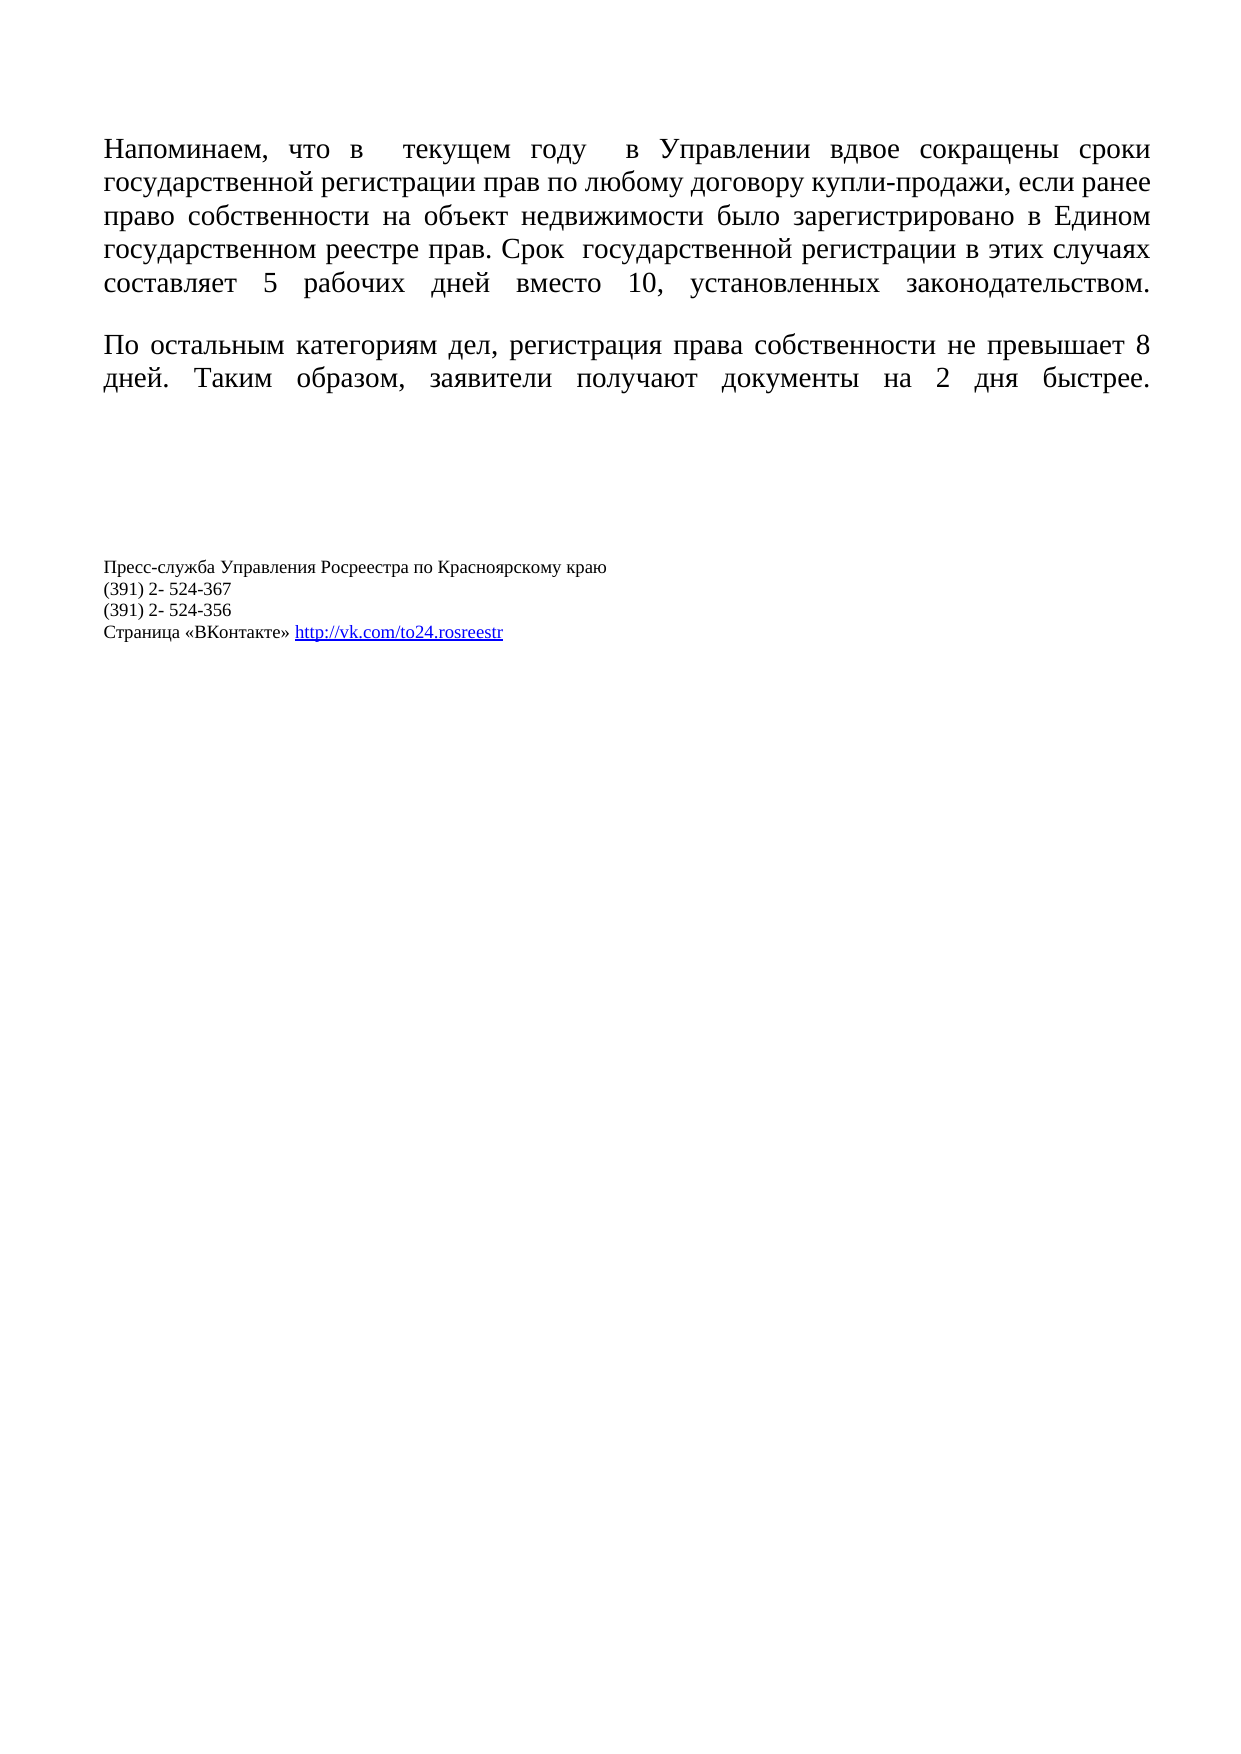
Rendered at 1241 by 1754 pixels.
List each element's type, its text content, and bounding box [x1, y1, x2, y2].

text Пресс-служба Управления Росреестра по Красноярскому краю [103, 556, 1152, 578]
text По остальным категориям дел, регистрация права собственности не превышает 8 дней. Таким образом, заявители получают документы на 2 дня быстрее. [103, 327, 1152, 422]
text Напоминаем, что в текущем году в Управлении вдвое сокращены сроки государственной регистрации прав по любому договору купли-продажи, если ранее право собственности на объект недвижимости было зарегистрировано в Едином государственном реестре прав. Срок государственной регистрации в этих случаях составляет 5 рабочих дней вместо 10, установленных законодательством. [103, 131, 1152, 327]
text (391) 2- 524-367 (391) 2- 524-356 [103, 578, 1152, 621]
text Страница «ВКонтакте» http://vk.com/to24.rosreestr [103, 621, 1152, 642]
